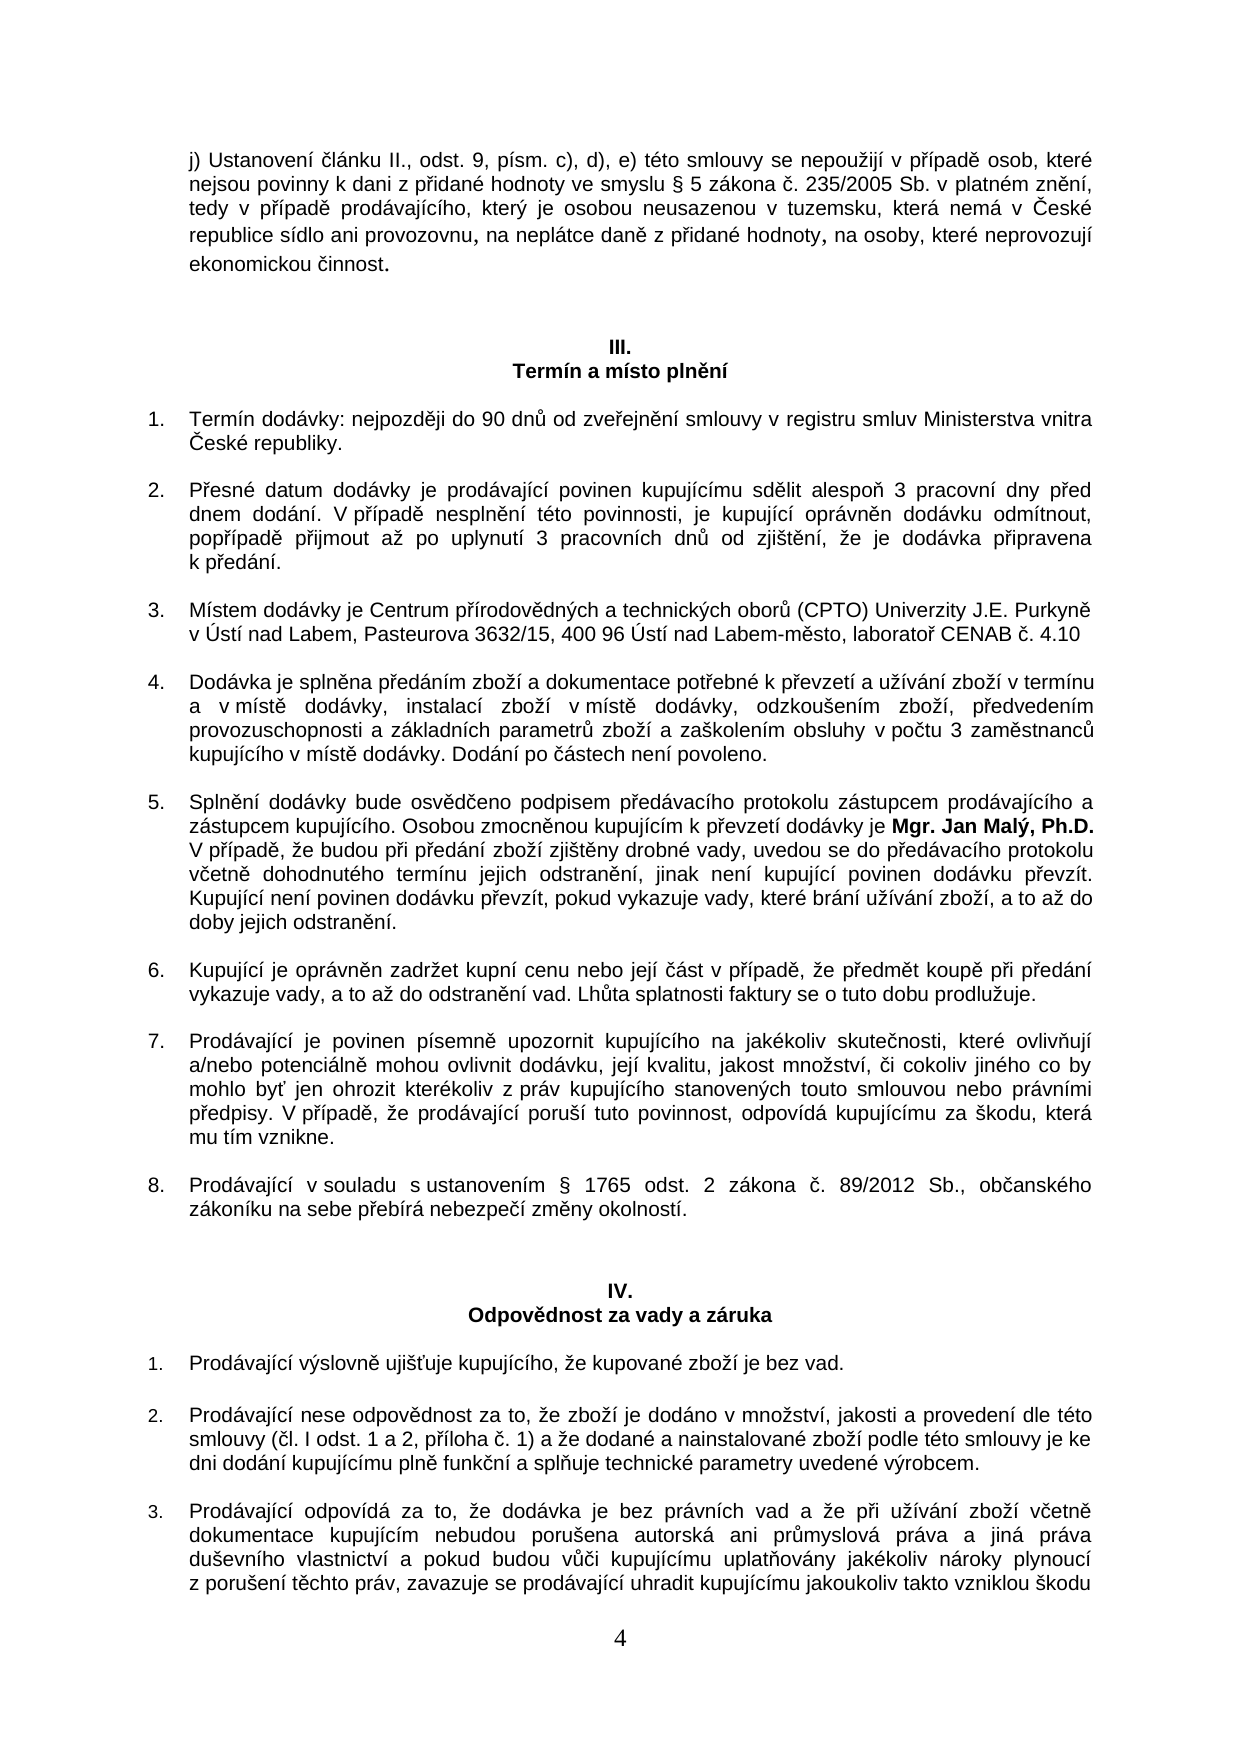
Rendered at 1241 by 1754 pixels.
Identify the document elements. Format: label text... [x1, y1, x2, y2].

list Přesné datum dodávky je prodávající povinen kupujícímu sdělit alespoň 3 pracovní dny před dnem dodání. V případě nesplnění této povinnosti, je kupující oprávněn dodávku odmítnout, popřípadě přijmout až po uplynutí 3 pracovních dnů od zjištění, že je dodávka připravena k předání. [148, 478, 1093, 574]
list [148, 1499, 1093, 1595]
text j) Ustanovení článku II., odst. 9, písm. c), d), e) této smlouvy se nepoužijí v případě osob, které nejsou povinny k dani z přidané hodnoty ve smyslu § 5 zákona č. 235/2005 Sb. v platném znění, tedy v případě prodávajícího, který je osobou neusazenou v tuzemsku, která nemá v České republice sídlo ani provozovnu, na neplátce daně z přidané hodnoty, na osoby, které neprovozují ekonomickou činnost. [189, 148, 1093, 277]
text Termín a místo plnění [148, 358, 1093, 382]
text Odpovědnost za vady a záruka [148, 1302, 1093, 1326]
list Prodávající výslovně ujišťuje kupujícího, že kupované zboží je bez vad. [148, 1350, 1093, 1374]
text IV. [148, 1278, 1093, 1302]
list Dodávka je splněna předáním zboží a dokumentace potřebné k převzetí a užívání zboží v termínu a v místě dodávky, instalací zboží v místě dodávky, odzkoušením zboží, předvedením provozuschopnosti a základních parametrů zboží a zaškolením obsluhy v počtu 3 zaměstnanců kupujícího v místě dodávky. Dodání po částech není povoleno. [148, 670, 1094, 766]
list Prodávající je povinen písemně upozornit kupujícího na jakékoliv skutečnosti, které ovlivňují a/nebo potenciálně mohou ovlivnit dodávku, její kvalitu, jakost množství, či cokoliv jiného co by mohlo byť jen ohrozit kterékoliv z práv kupujícího stanovených touto smlouvou nebo právními předpisy. V případě, že prodávající poruší tuto povinnost, odpovídá kupujícímu za škodu, která mu tím vznikne. [148, 1029, 1093, 1149]
text III. [148, 334, 1093, 358]
list Kupující je oprávněn zadržet kupní cenu nebo její část v případě, že předmět koupě při předání vykazuje vady, a to až do odstranění vad. Lhůta splatnosti faktury se o tuto dobu prodlužuje. [148, 957, 1093, 1005]
list Prodávající nese odpovědnost za to, že zboží je dodáno v množství, jakosti a provedení dle této smlouvy (čl. I odst. 1 a 2, příloha č. 1) a že dodané a nainstalované zboží podle této smlouvy je ke dni dodání kupujícímu plně funkční a splňuje technické parametry uvedené výrobcem. [148, 1403, 1093, 1475]
list Místem dodávky je Centrum přírodovědných a technických oborů (CPTO) Univerzity J.E. Purkyně v Ústí nad Labem, Pasteurova 3632/15, 400 96 Ústí nad Labem-město, laboratoř CENAB č. 4.10 [148, 598, 1093, 646]
list Splnění dodávky bude osvědčeno podpisem předávacího protokolu zástupcem prodávajícího a zástupcem kupujícího. Osobou zmocněnou kupujícím k převzetí dodávky je Mgr. Jan Malý, Ph.D. V případě, že budou při předání zboží zjištěny drobné vady, uvedou se do předávacího protokolu včetně dohodnutého termínu jejich odstranění, jinak není kupující povinen dodávku převzít. Kupující není povinen dodávku převzít, pokud vykazuje vady, které brání užívání zboží, a to až do doby jejich odstranění. [148, 790, 1094, 933]
list Prodávající v souladu s ustanovením § 1765 odst. 2 zákona č. 89/2012 Sb., občanského zákoníku na sebe přebírá nebezpečí změny okolností. [148, 1173, 1093, 1221]
list Termín dodávky: nejpozději do 90 dnů od zveřejnění smlouvy v registru smluv Ministerstva vnitra České republiky. [148, 406, 1093, 454]
